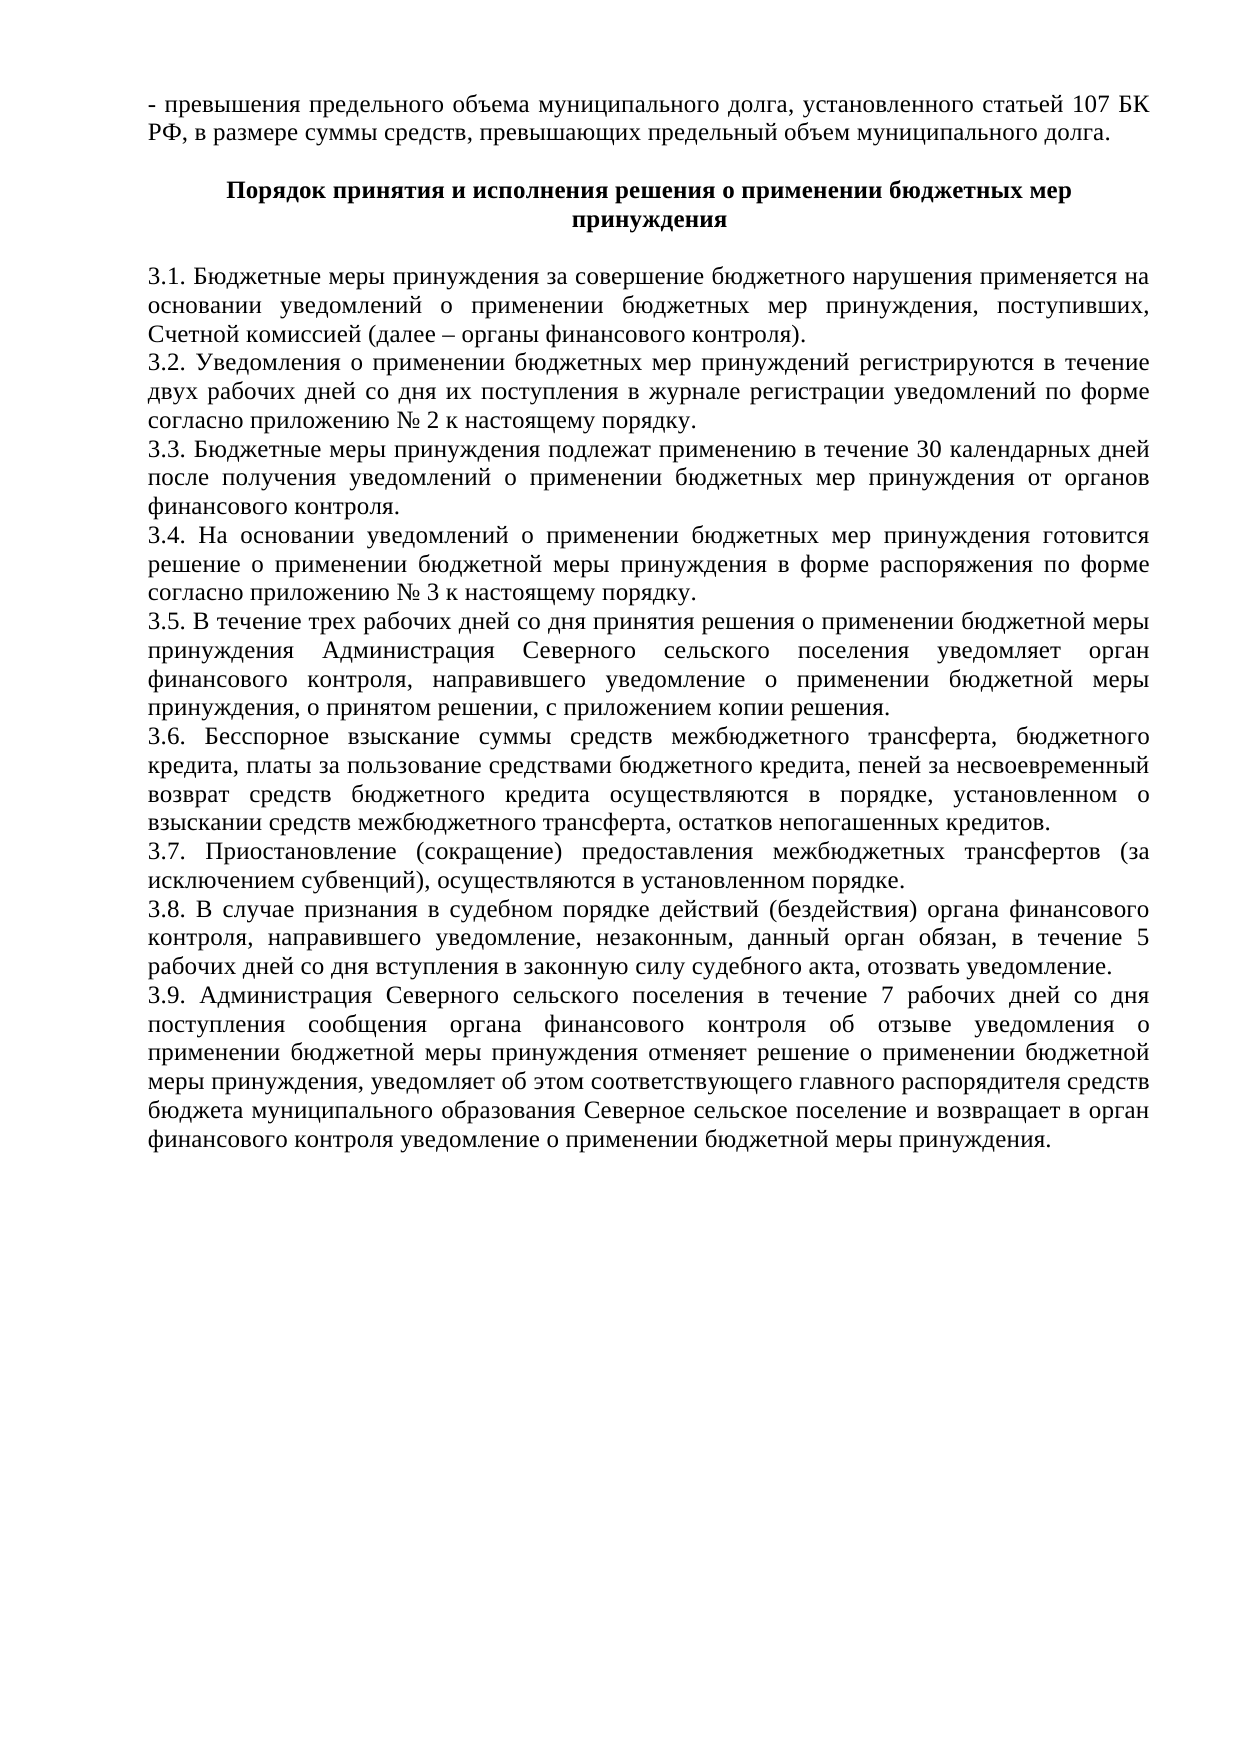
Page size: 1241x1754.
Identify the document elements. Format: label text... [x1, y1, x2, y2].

text 3.8. В случае признания в судебном порядке действий (бездействия) органа финансового контроля, направившего уведомление, незаконным, данный орган обязан, в течение 5 рабочих дней со дня вступления в законную силу судебного акта, отозвать уведомление. [148, 894, 1152, 980]
text 3.2. Уведомления о применении бюджетных мер принуждений регистрируются в течение двух рабочих дней со дня их поступления в журнале регистрации уведомлений по форме согласно приложению № 2 к настоящему порядку. [148, 347, 1152, 434]
text - превышения предельного объема муниципального долга, установленного статьей 107 БК РФ, в размере суммы средств, превышающих предельный объем муниципального долга. [148, 89, 1152, 146]
text Порядок принятия и исполнения решения о применении бюджетных мер принуждения [148, 175, 1152, 232]
text 3.5. В течение трех рабочих дней со дня принятия решения о применении бюджетной меры принуждения Администрация Северного сельского поселения уведомляет орган финансового контроля, направившего уведомление о применении бюджетной меры принуждения, о принятом решении, с приложением копии решения. [148, 606, 1152, 721]
text 3.1. Бюджетные меры принуждения за совершение бюджетного нарушения применяется на основании уведомлений о применении бюджетных мер принуждения, поступивших, Счетной комиссией (далее – органы финансового контроля). [148, 261, 1152, 347]
text 3.7. Приостановление (сокращение) предоставления межбюджетных трансфертов (за исключением субвенций), осуществляются в установленном порядке. [148, 836, 1152, 894]
text 3.6. Бесспорное взыскание суммы средств межбюджетного трансферта, бюджетного кредита, платы за пользование средствами бюджетного кредита, пеней за несвоевременный возврат средств бюджетного кредита осуществляются в порядке, установленном о взыскании средств межбюджетного трансферта, остатков непогашенных кредитов. [148, 721, 1152, 836]
text 3.4. На основании уведомлений о применении бюджетных мер принуждения готовится решение о применении бюджетной меры принуждения в форме распоряжения по форме согласно приложению № 3 к настоящему порядку. [148, 520, 1152, 606]
text 3.3. Бюджетные меры принуждения подлежат применению в течение 30 календарных дней после получения уведомлений о применении бюджетных мер принуждения от органов финансового контроля. [148, 434, 1152, 520]
text 3.9. Администрация Северного сельского поселения в течение 7 рабочих дней со дня поступления сообщения органа финансового контроля об отзыве уведомления о применении бюджетной меры принуждения отменяет решение о применении бюджетной меры принуждения, уведомляет об этом соответствующего главного распорядителя средств бюджета муниципального образования Северное сельское поселение и возвращает в орган финансового контроля уведомление о применении бюджетной меры принуждения. [148, 980, 1152, 1152]
